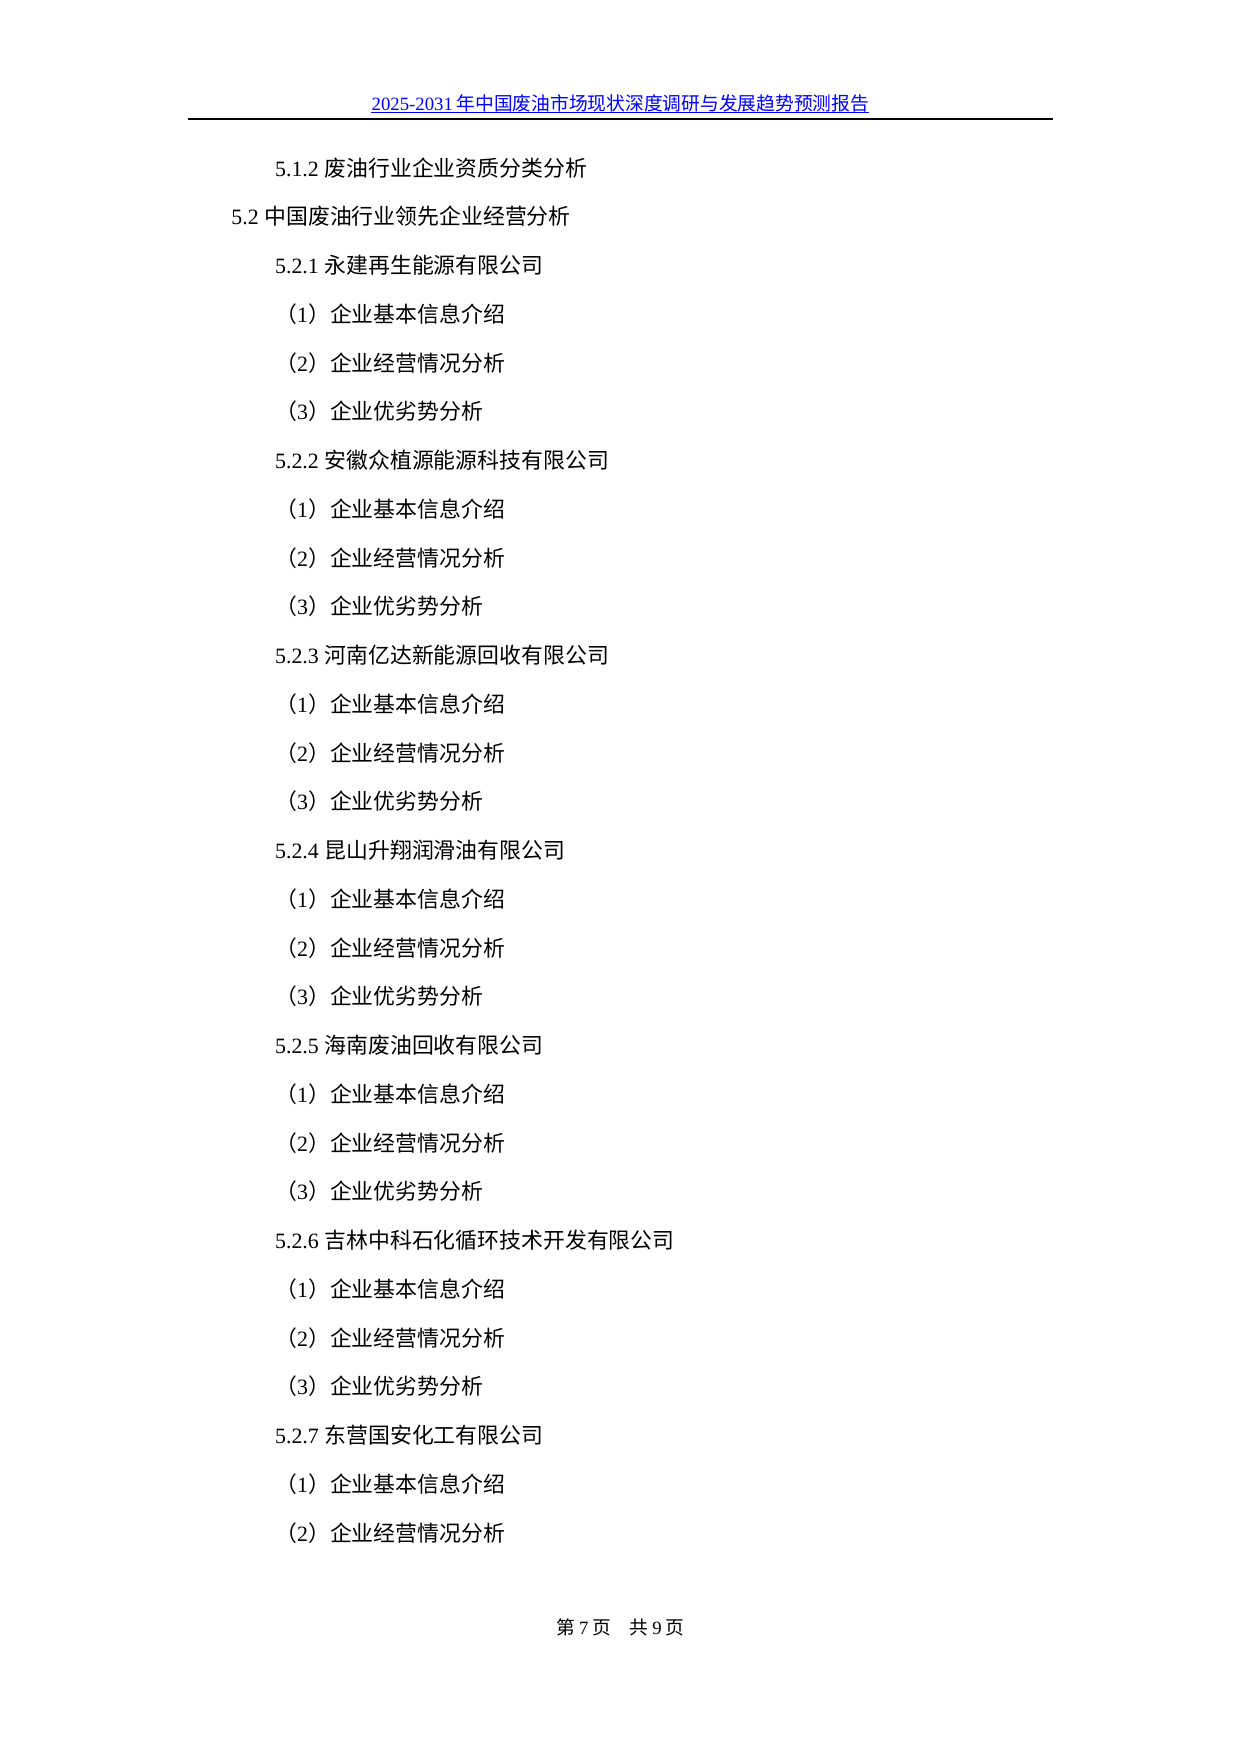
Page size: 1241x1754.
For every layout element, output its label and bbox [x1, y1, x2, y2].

text [187, 150, 1053, 1548]
